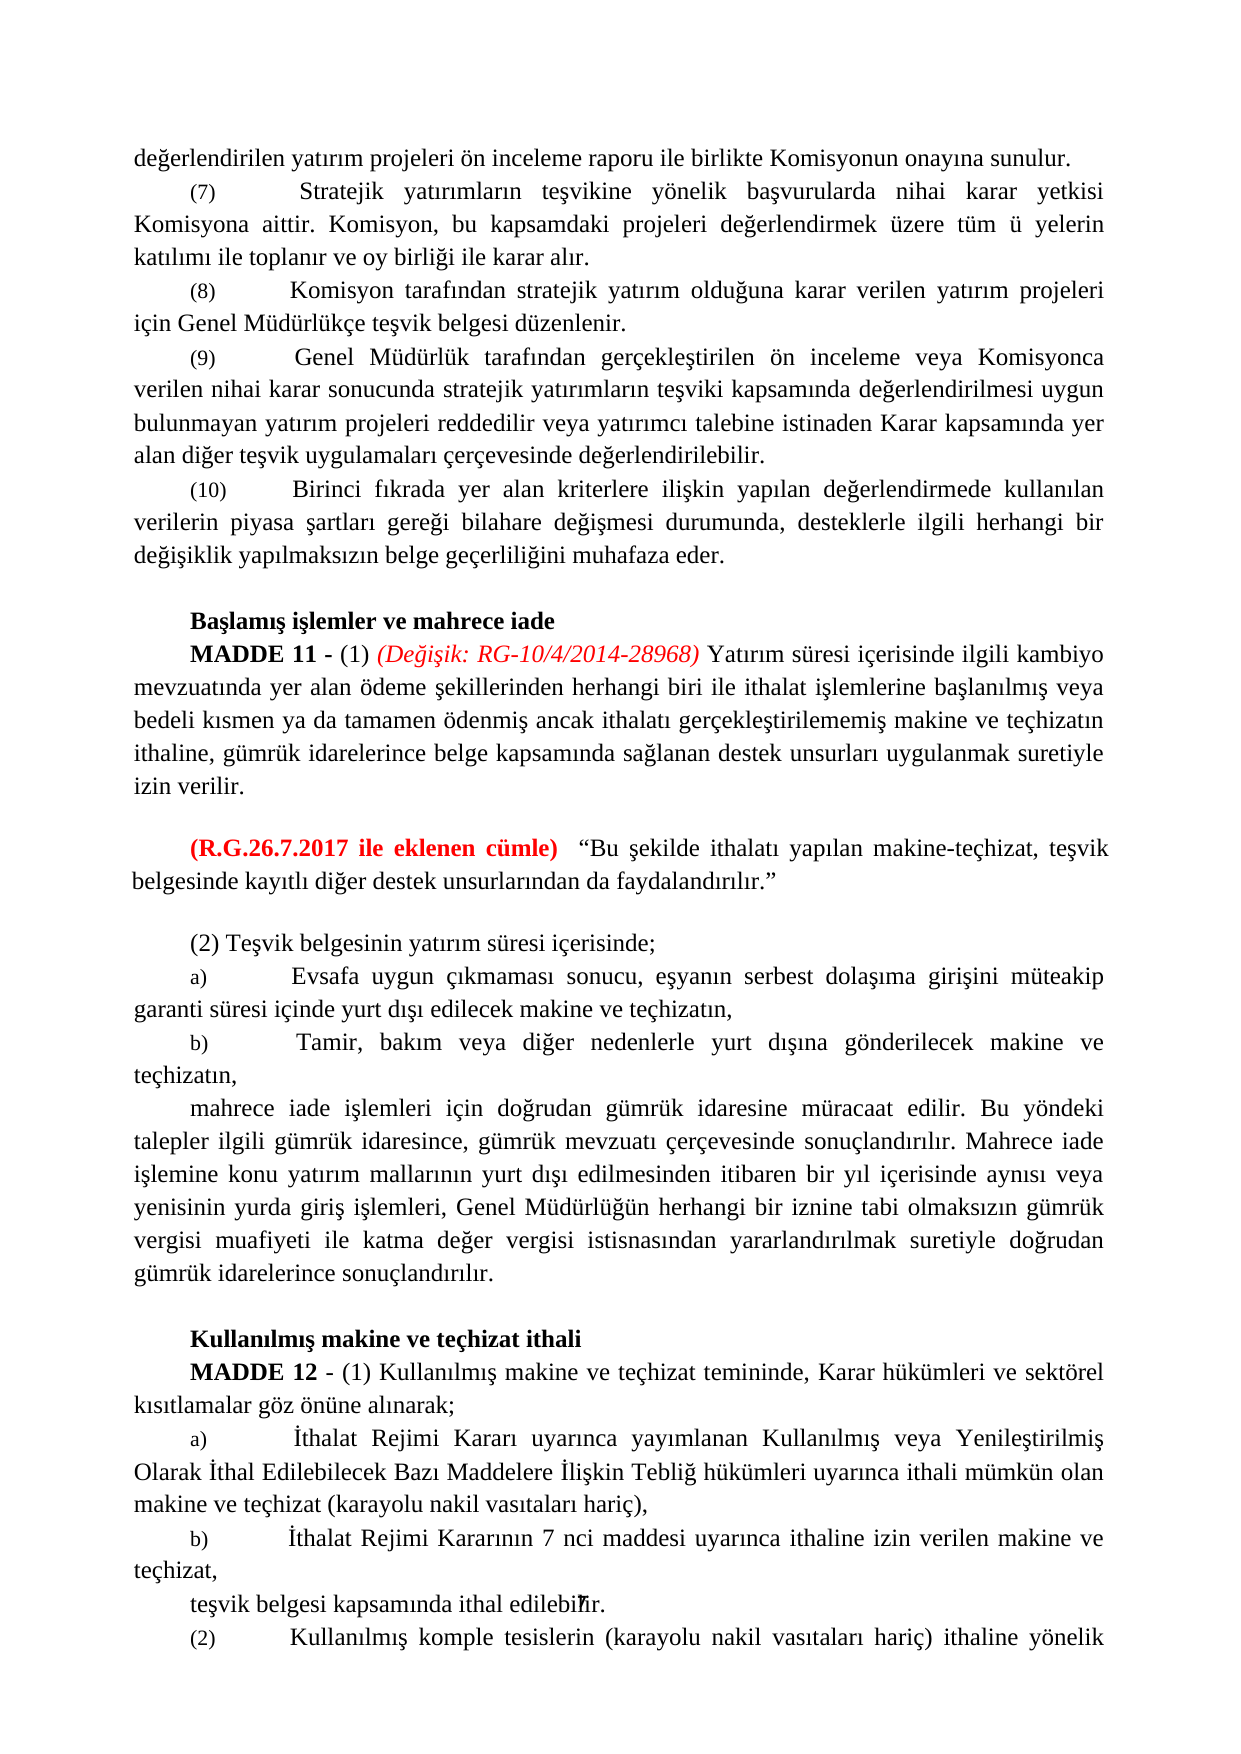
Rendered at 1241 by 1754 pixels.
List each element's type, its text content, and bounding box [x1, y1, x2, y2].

text MADDE 12 - (1) Kullanılmış makine ve teçhizat temininde, Karar hükümleri ve sektörel kısıtlamalar göz önüne alınarak; [134, 1357, 1105, 1419]
text teşvik belgesi kapsamında ithal edilebilir. [134, 1589, 1109, 1617]
list Tamir, bakım veya diğer nedenlerle yurt dışına gönderilecek makine ve teçhizatın, [134, 1027, 1105, 1089]
list İthalat Rejimi Kararının 7 nci maddesi uyarınca ithaline izin verilen makine ve teçhizat, [134, 1523, 1105, 1584]
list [134, 143, 1105, 172]
list Birinci fıkrada yer alan kriterlere ilişkin yapılan değerlendirmede kullanılan verilerin piyasa şartları gereği bilahare değişmesi durumunda, desteklerle ilgili herhangi bir değişiklik yapılmaksızın belge geçerliliğini muhafaza eder. [134, 474, 1105, 568]
list Stratejik yatırımların teşvikine yönelik başvurularda nihai karar yetkisi Komisyona aittir. Komisyon, bu kapsamdaki projeleri değerlendirmek üzere tüm ü yelerin katılımı ile toplanır ve oy birliği ile karar alır. [134, 176, 1105, 271]
list Genel Müdürlük tarafından gerçekleştirilen ön inceleme veya Komisyonca verilen nihai karar sonucunda stratejik yatırımların teşviki kapsamında değerlendirilmesi uygun bulunmayan yatırım projeleri reddedilir veya yatırımcı talebine istinaden Karar kapsamında yer alan diğer teşvik uygulamaları çerçevesinde değerlendirilebilir. [134, 342, 1105, 469]
text Kullanılmış makine ve teçhizat ithali [134, 1324, 1109, 1353]
text mahrece iade işlemleri için doğrudan gümrük idaresine müracaat edilir. Bu yöndeki talepler ilgili gümrük idaresince, gümrük mevzuatı çerçevesinde sonuçlandırılır. Mahrece iade işlemine konu yatırım mallarının yurt dışı edilmesinden itibaren bir yıl içerisinde aynısı veya yenisinin yurda giriş işlemleri, Genel Müdürlüğün herhangi bir iznine tabi olmaksızın gümrük vergisi muafiyeti ile katma değer vergisi istisnasından yararlandırılmak suretiyle doğrudan gümrük idarelerince sonuçlandırılır. [134, 1093, 1105, 1287]
text (2) Teşvik belgesinin yatırım süresi içerisinde; [134, 928, 1109, 957]
text Başlamış işlemler ve mahrece iade [134, 606, 1109, 634]
list Komisyon tarafından stratejik yatırım olduğuna karar verilen yatırım projeleri için Genel Müdürlükçe teşvik belgesi düzenlenir. [134, 276, 1105, 337]
text (R.G.26.7.2017 ile eklenen cümle) “Bu şekilde ithalatı yapılan makine-teçhizat, teşvik belgesinde kayıtlı diğer destek unsurlarından da faydalandırılır.” [132, 833, 1109, 895]
list İthalat Rejimi Kararı uyarınca yayımlanan Kullanılmış veya Yenileştirilmiş Olarak İthal Edilebilecek Bazı Maddelere İlişkin Tebliğ hükümleri uyarınca ithali mümkün olan makine ve teçhizat (karayolu nakil vasıtaları hariç), [134, 1423, 1105, 1518]
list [134, 1622, 1105, 1650]
list Evsafa uygun çıkmaması sonucu, eşyanın serbest dolaşıma girişini müteakip garanti süresi içinde yurt dışı edilecek makine ve teçhizatın, [134, 961, 1105, 1023]
text MADDE 11 - (1) (Değişik: RG-10/4/2014-28968) Yatırım süresi içerisinde ilgili kambiyo mevzuatında yer alan ödeme şekillerinden herhangi biri ile ithalat işlemlerine başlanılmış veya bedeli kısmen ya da tamamen ödenmiş ancak ithalatı gerçekleştirilememiş makine ve teçhizatın ithaline, gümrük idarelerince belge kapsamında sağlanan destek unsurları uygulanmak suretiyle izin verilir. [134, 639, 1105, 799]
